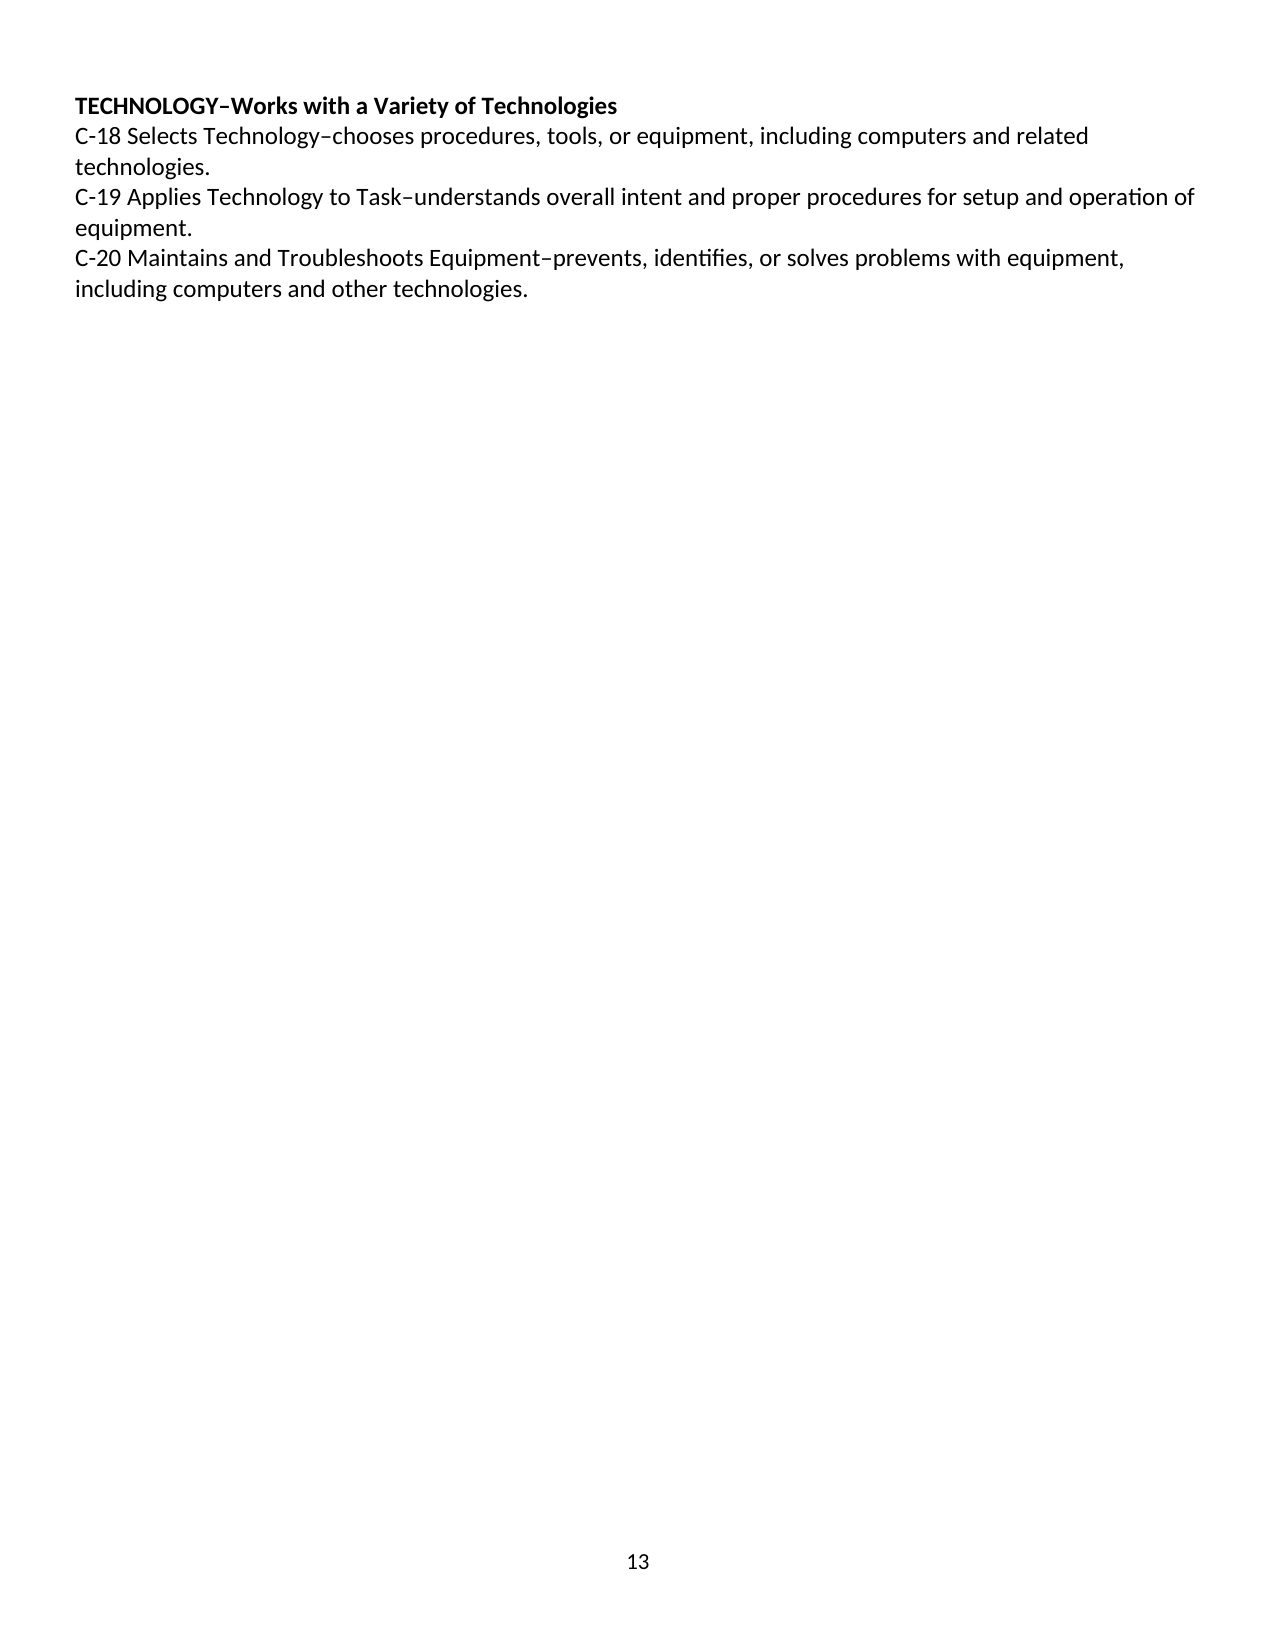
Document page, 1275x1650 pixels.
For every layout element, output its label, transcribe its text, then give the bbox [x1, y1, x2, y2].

text TECHNOLOGY–Works with a Variety of Technologies [75, 90, 1200, 121]
text C-18 Selects Technology–chooses procedures, tools, or equipment, including computers and related technologies. [75, 121, 1200, 182]
text C-19 Applies Technology to Task–understands overall intent and proper procedures for setup and operation of equipment. [75, 182, 1200, 243]
text C-20 Maintains and Troubleshoots Equipment–prevents, identifies, or solves problems with equipment, including computers and other technologies. [75, 243, 1200, 304]
